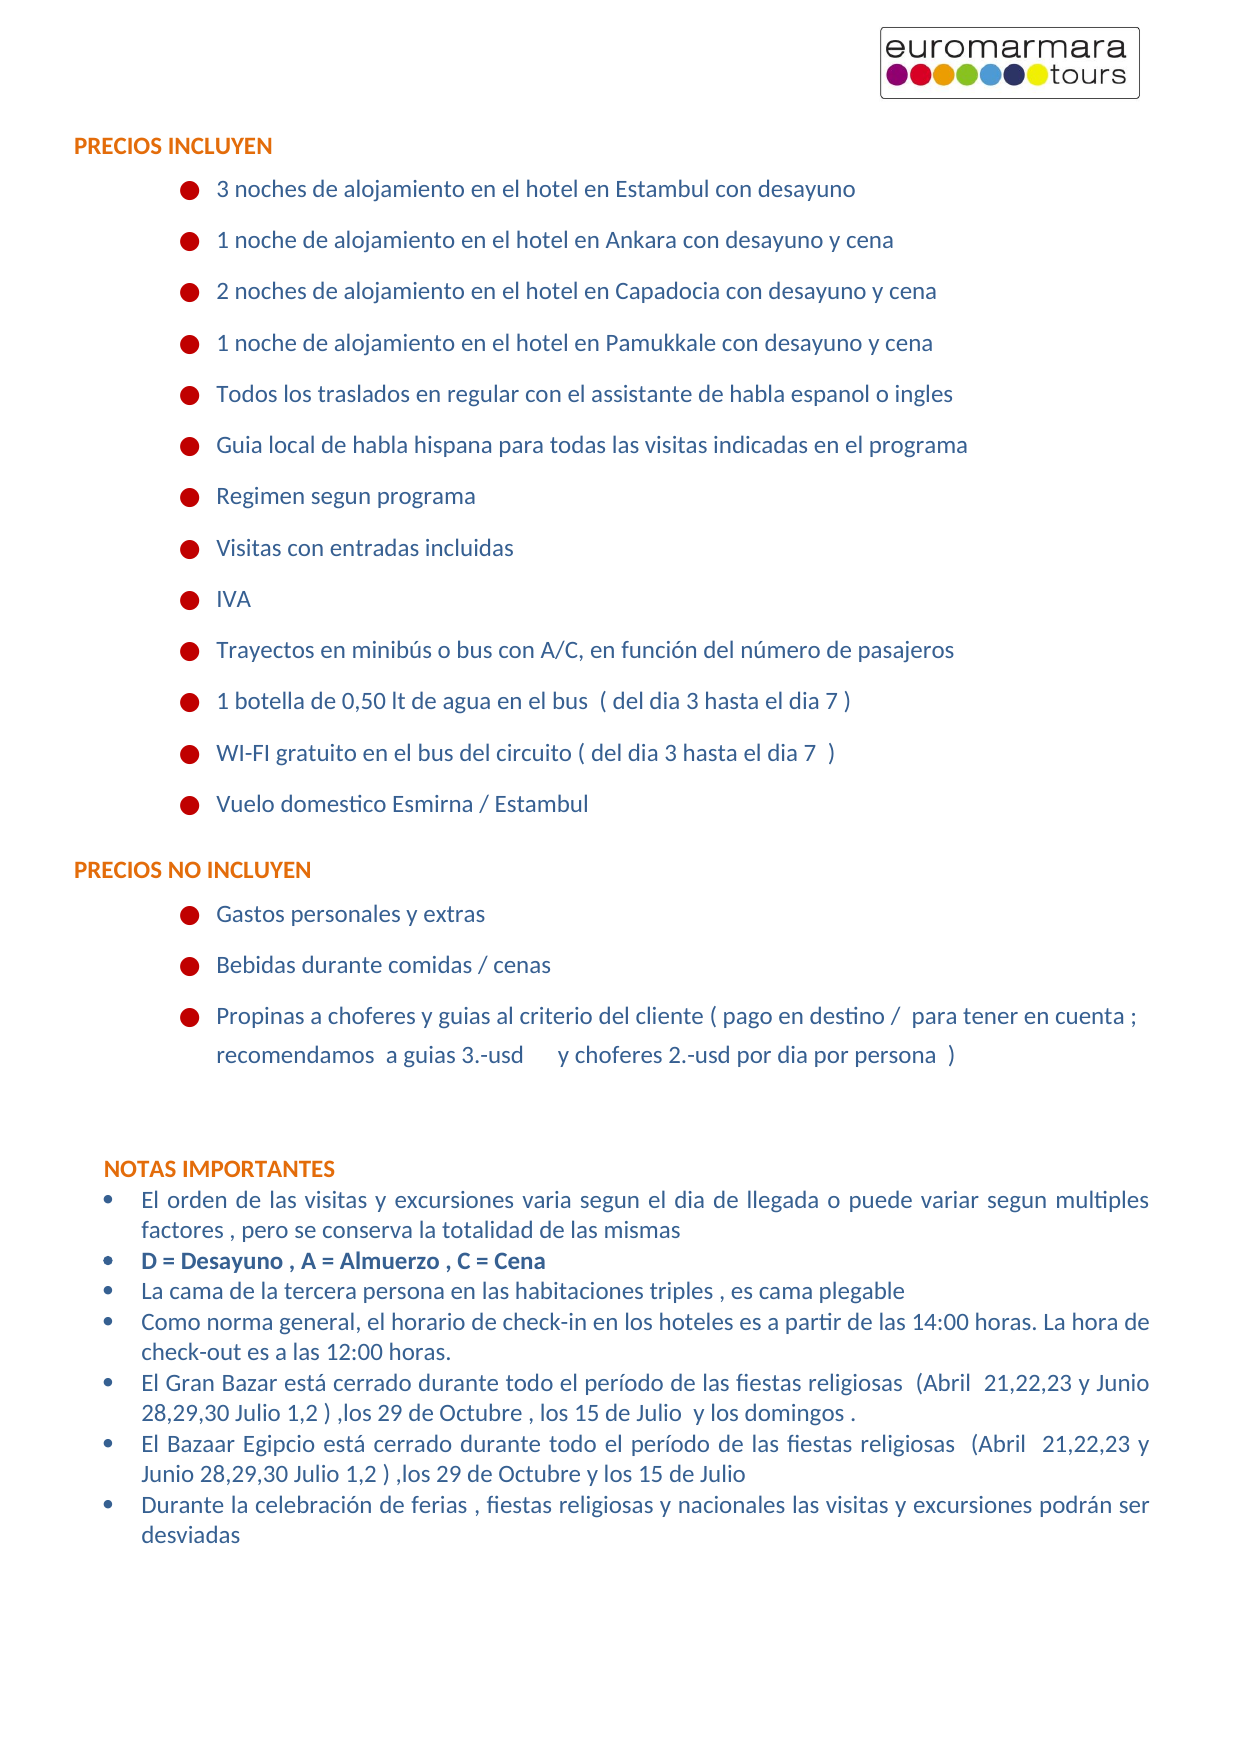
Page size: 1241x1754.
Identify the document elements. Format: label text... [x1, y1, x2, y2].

list Trayectos en minibús o bus con A/C, en función del número de pasajeros [178, 622, 1152, 673]
list Como norma general, el horario de check-in en los hoteles es a partir de las 14:00 horas. La hora de check-out es a las 12:00 horas. [103, 1306, 1152, 1367]
list El Gran Bazar está cerrado durante todo el período de las fiestas religiosas (Abril 21,22,23 y Junio 28,29,30 Julio 1,2 ) ,los 29 de Octubre , los 15 de Julio y los domingos . [103, 1367, 1152, 1428]
list La cama de la tercera persona en las habitaciones triples , es cama plegable [103, 1276, 1152, 1306]
list Gastos personales y extras [178, 885, 1152, 936]
text NOTAS IMPORTANTES [103, 1153, 1152, 1184]
list D = Desayuno , A = Almuerzo , C = Cena [103, 1245, 1152, 1276]
list 1 botella de 0,50 lt de agua en el bus ( del dia 3 hasta el dia 7 ) [178, 673, 1152, 724]
list 3 noches de alojamiento en el hotel en Estambul con desayuno [178, 160, 1152, 212]
text PRECIOS NO INCLUYEN [74, 854, 1152, 885]
list El Bazaar Egipcio está cerrado durante todo el período de las fiestas religiosas (Abril 21,22,23 y Junio 28,29,30 Julio 1,2 ) ,los 29 de Octubre y los 15 de Julio [103, 1428, 1152, 1489]
list El orden de las visitas y excursiones varia segun el dia de llegada o puede variar segun multiples factores , pero se conserva la totalidad de las mismas [103, 1184, 1152, 1245]
list IVA [178, 570, 1152, 622]
list Guia local de habla hispana para todas las visitas indicadas en el programa [178, 417, 1152, 468]
list Regimen segun programa [178, 468, 1152, 519]
list 1 noche de alojamiento en el hotel en Pamukkale con desayuno y cena [178, 314, 1152, 365]
list Vuelo domestico Esmirna / Estambul [178, 775, 1152, 827]
list Durante la celebración de ferias , fiestas religiosas y nacionales las visitas y excursiones podrán ser desviadas [103, 1489, 1152, 1550]
list 1 noche de alojamiento en el hotel en Ankara con desayuno y cena [178, 212, 1152, 263]
text PRECIOS INCLUYEN [74, 130, 1152, 160]
list WI-FI gratuito en el bus del circuito ( del dia 3 hasta el dia 7 ) [178, 724, 1152, 775]
list 2 noches de alojamiento en el hotel en Capadocia con desayuno y cena [178, 263, 1152, 314]
list Visitas con entradas incluidas [178, 519, 1152, 570]
list Todos los traslados en regular con el assistante de habla espanol o ingles [178, 365, 1152, 417]
list Propinas a choferes y guias al criterio del cliente ( pago en destino / para tener en cuenta ; recomendamos a guias 3.-usd y choferes 2.-usd por dia por persona ) [178, 988, 1152, 1069]
list Bebidas durante comidas / cenas [178, 936, 1152, 988]
picture [879, 14, 1141, 113]
